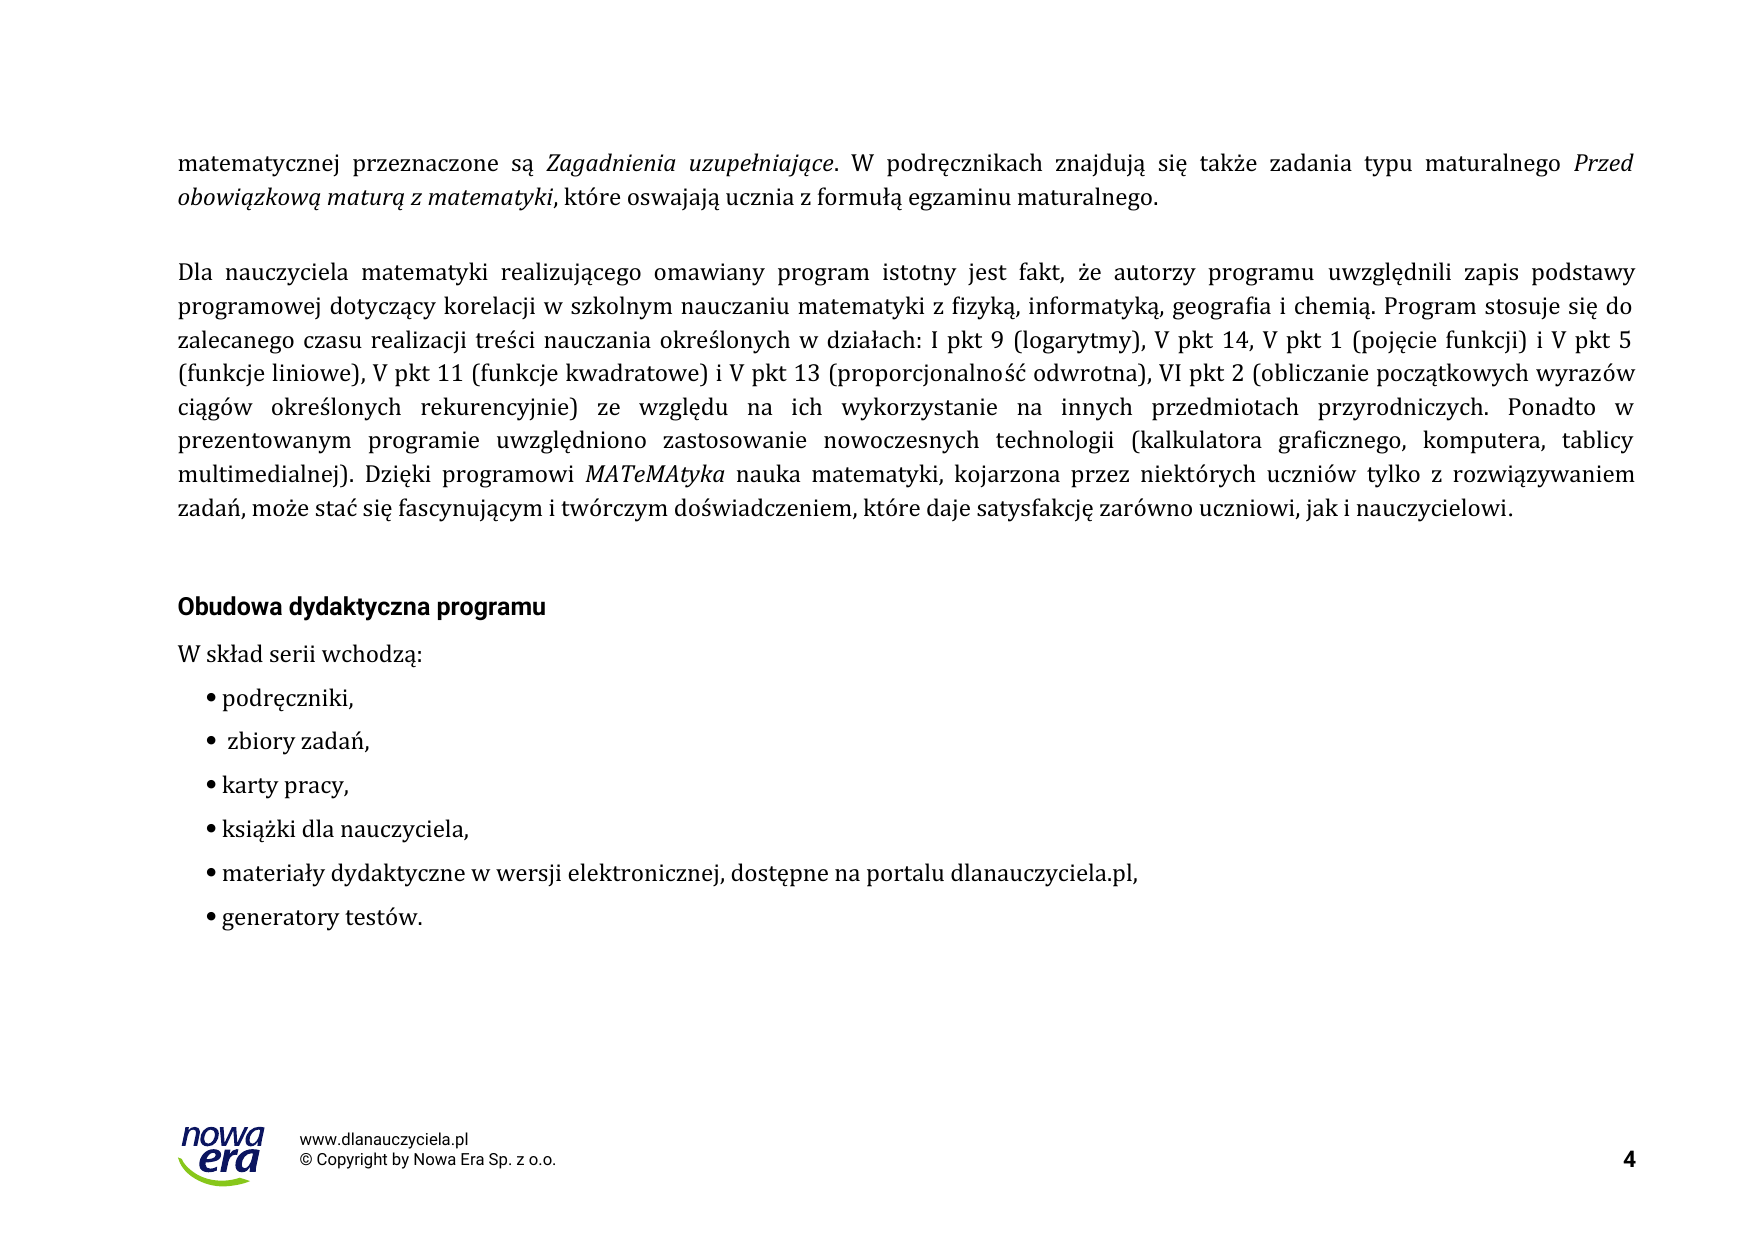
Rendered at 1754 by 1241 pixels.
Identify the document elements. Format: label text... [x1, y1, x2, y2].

list karty pracy, [207, 770, 1636, 799]
list W skład serii wchodzą: [177, 638, 1636, 668]
list zbiory zadań, [207, 726, 1636, 755]
list książki dla nauczyciela, [207, 814, 1636, 843]
list materiały dydaktyczne w wersji elektronicznej, dostępne na portalu dlanauczyciela.pl, [207, 858, 1636, 887]
list podręczniki, [207, 682, 1636, 711]
list generatory testów. [207, 901, 1636, 931]
text Obudowa dydaktyczna programu [177, 592, 1636, 621]
text Dla nauczyciela matematyki realizującego omawiany program istotny jest fakt, że autorzy programu uwzględnili zapis podstawy programowej dotyczący korelacji w szkolnym nauczaniu matematyki z fizyką, informatyką, geografia i chemią. Program stosuje się do zalecanego czasu realizacji treści nauczania określonych w działach: I pkt 9 (logarytmy), V pkt 14, V pkt 1 (pojęcie funkcji) i V pkt 5 (funkcje liniowe), V pkt 11 (funkcje kwadratowe) i V pkt 13 (proporcjonalność odwrotna), VI pkt 2 (obliczanie początkowych wyrazów ciągów określonych rekurencyjnie) ze względu na ich wykorzystanie na innych przedmiotach przyrodniczych. Ponadto w prezentowanym programie uwzględniono zastosowanie nowoczesnych technologii (kalkulatora graficznego, komputera, tablicy multimedialnej). Dzięki programowi MATeMAtyka nauka matematyki, kojarzona przez niektórych uczniów tylko z rozwiązywaniem zadań, może stać się fascynującym i twórczym doświadczeniem, które daje satysfakcję zarówno uczniowi, jak i nauczycielowi. [177, 257, 1636, 522]
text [177, 148, 1636, 211]
